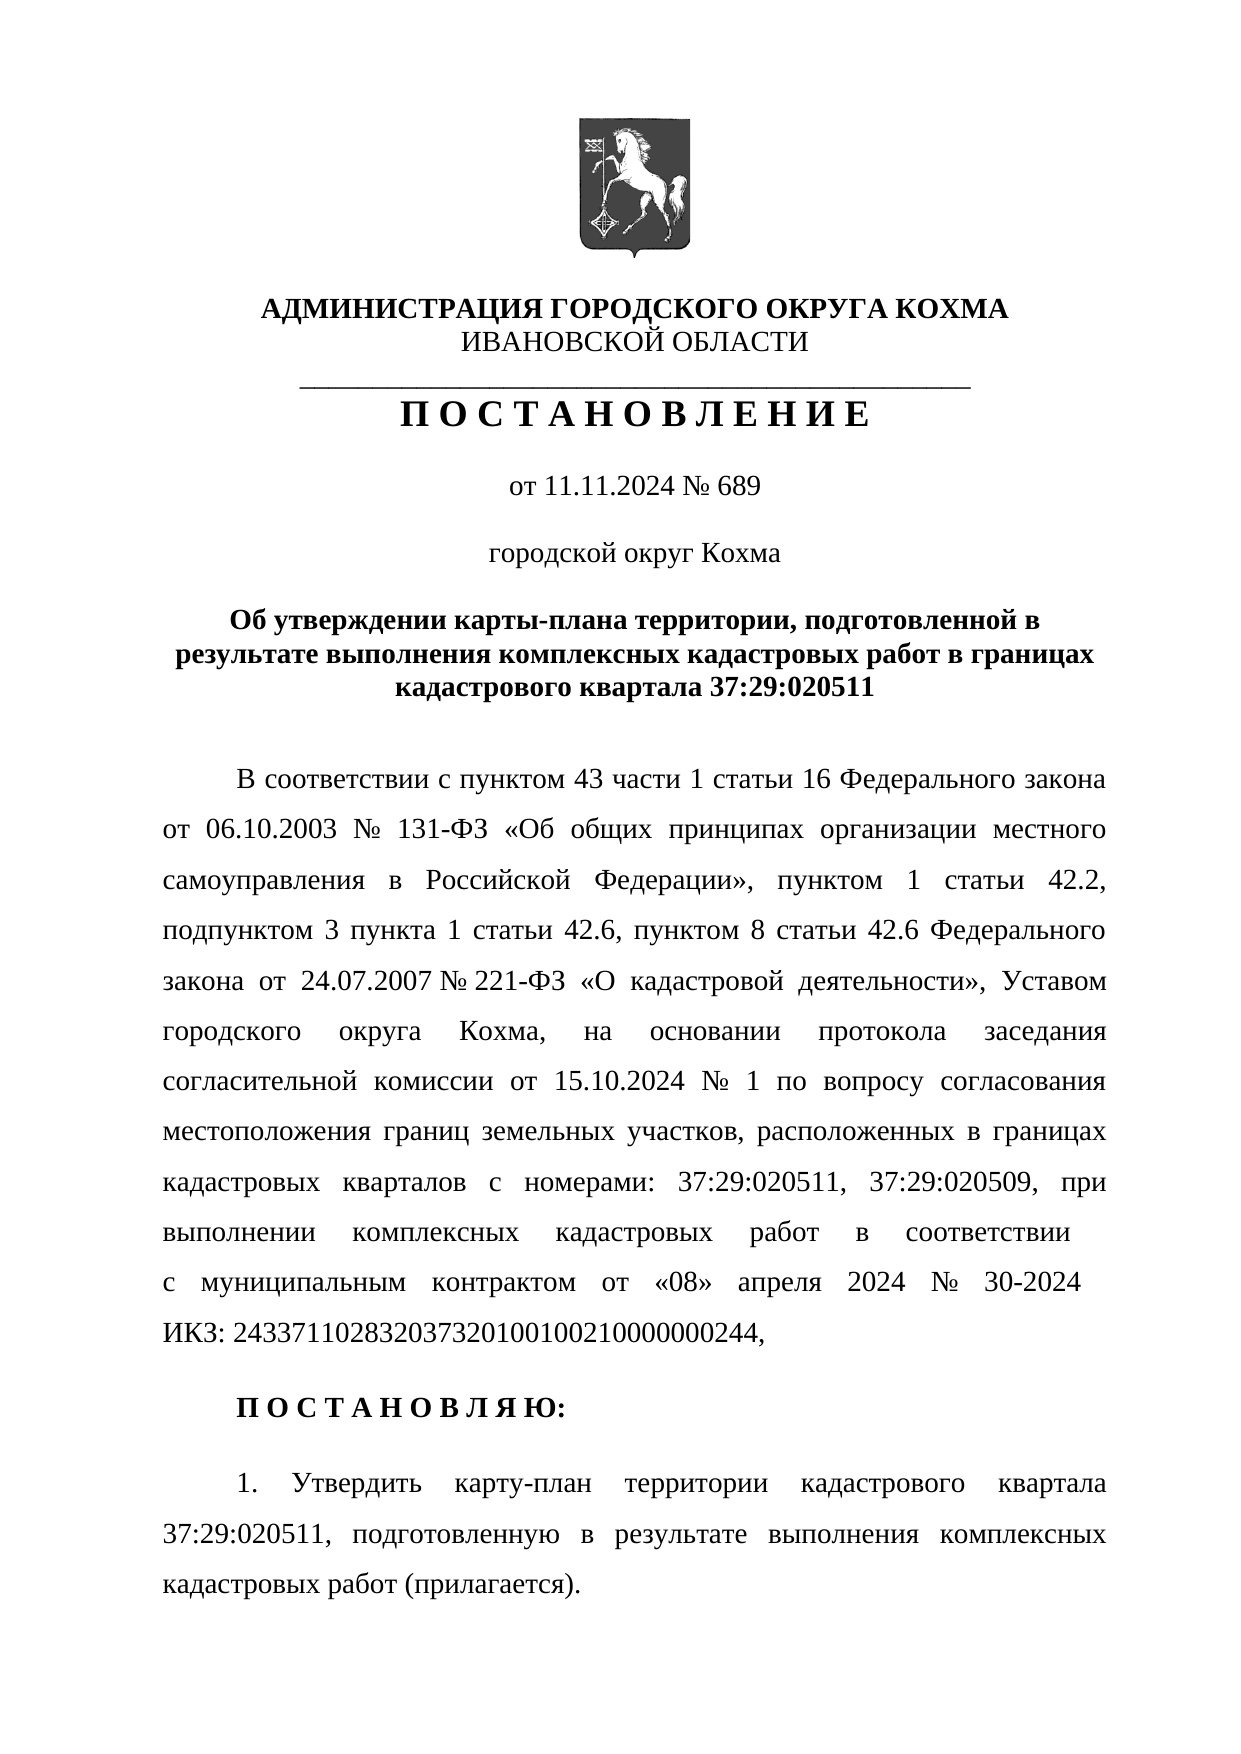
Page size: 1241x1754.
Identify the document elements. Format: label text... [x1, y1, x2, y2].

text В соответствии с пунктом 43 части 1 статьи 16 Федерального закона от 06.10.2003 № 131-ФЗ «Об общих принципах организации местного самоуправления в Российской Федерации», пунктом 1 статьи 42.2, подпунктом 3 пункта 1 статьи 42.6, пунктом 8 статьи 42.6 Федерального закона от 24.07.2007 № 221-ФЗ «О кадастровой деятельности», Уставом городского округа Кохма, на основании протокола заседания согласительной комиссии от 15.10.2024 № 1 по вопросу согласования местоположения границ земельных участков, расположенных в границах кадастровых кварталов с номерами: 37:29:020511, 37:29:020509, при выполнении комплексных кадастровых работ в соответствии с муниципальным контрактом от «08» апреля 2024 № 30-2024 ИКЗ: 243371102832037320100100210000000244, [162, 761, 1107, 1348]
text от 11.11.2024 № 689 [162, 468, 1107, 502]
text П О С Т А Н О В Л Я Ю: [162, 1390, 1107, 1424]
text АДМИНИСТРАЦИЯ ГОРОДСКОГО ОКРУГА КОХМА [162, 291, 1107, 324]
subtitle Об утверждении карты-плана территории, подготовленной в результате выполнения комплексных кадастровых работ в границах кадастрового квартала 37:29:020511 [162, 602, 1107, 703]
picture [579, 118, 691, 258]
text П О С Т А Н О В Л Е Н И Е [162, 391, 1107, 434]
text городской округ Кохма [162, 535, 1107, 569]
text ______________________________________________ [162, 358, 1107, 391]
text 1. Утвердить карту-план территории кадастрового квартала 37:29:020511, подготовленную в результате выполнения комплексных кадастровых работ (прилагается). [162, 1465, 1107, 1599]
text ИВАНОВСКОЙ ОБЛАСТИ [162, 324, 1107, 358]
